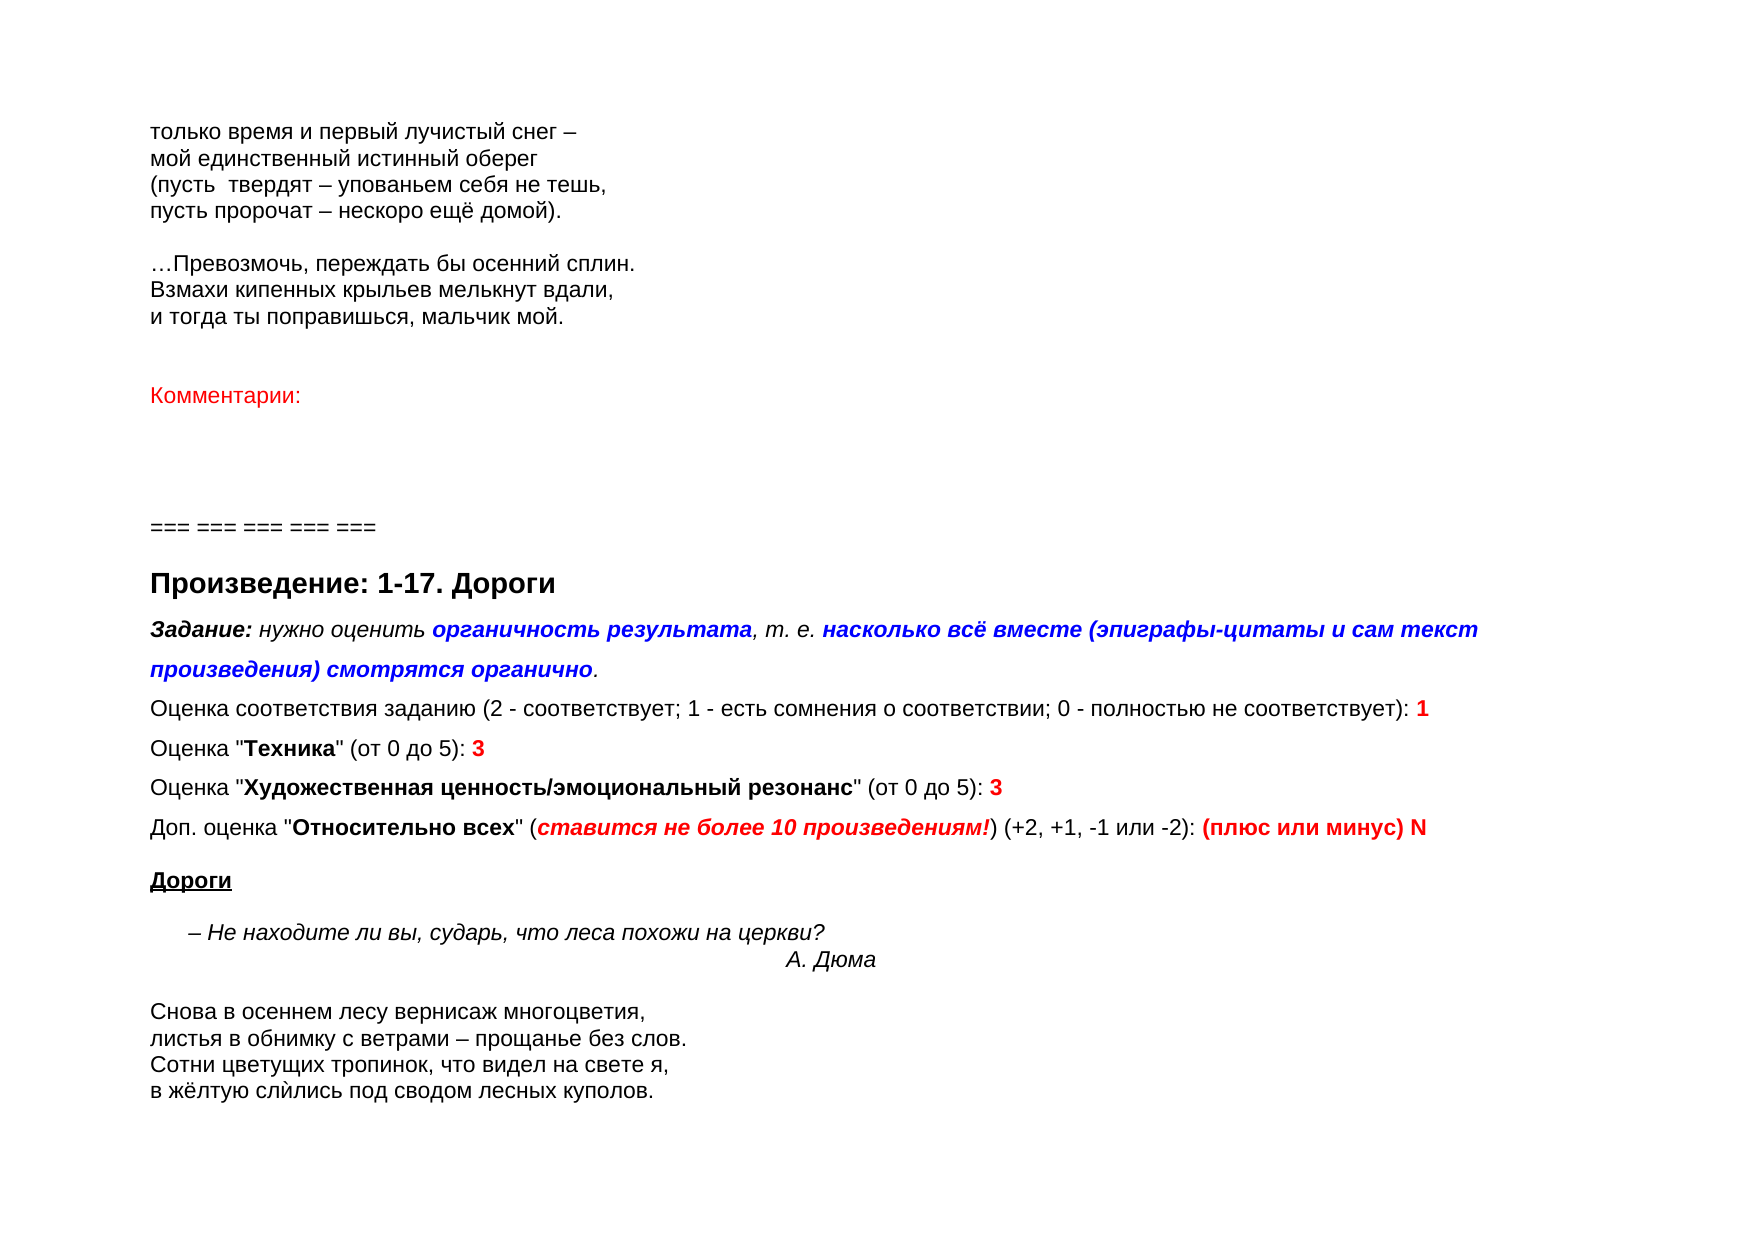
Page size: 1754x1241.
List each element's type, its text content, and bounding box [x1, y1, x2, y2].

text только время и первый лучистый снег – [150, 118, 1604, 144]
text мой единственный истинный оберег [150, 144, 1604, 171]
text А. Дюма [150, 946, 1604, 972]
text === === === === === [150, 513, 1604, 540]
text Снова в осеннем лесу вернисаж многоцветия, [150, 998, 1604, 1025]
text Комментарии: [150, 382, 1604, 408]
text Оценка "Техника" (от 0 до 5): 3 [150, 735, 1604, 761]
text и тогда ты поправишься, мальчик мой. [150, 303, 1604, 329]
text Оценка соответствия заданию (2 - соответствует; 1 - есть сомнения о соответствии; 0 - полностью не соответствует): 1 [150, 695, 1604, 722]
text листья в обнимку с ветрами – прощанье без слов. [150, 1025, 1604, 1051]
text Задание: нужно оценить органичность результата, т. е. насколько всё вместе (эпиграфы-цитаты и сам текст произведения) смотрятся органично. [150, 616, 1604, 682]
text Взмахи кипенных крыльев мелькнут вдали, [150, 276, 1604, 303]
text Произведение: 1-17. Дороги [150, 566, 1604, 600]
text Оценка "Художественная ценность/эмоциональный резонанс" (от 0 до 5): 3 [150, 774, 1604, 801]
text Доп. оценка "Относительно всех" (ставится не более 10 произведениям!) (+2, +1, -1 или -2): (плюс или минус) N [150, 814, 1604, 840]
text Сотни цветущих тропинок, что видел на свете я, [150, 1051, 1604, 1077]
text пусть пророчат – нескоро ещё домой). [150, 197, 1604, 223]
text – Не находите ли вы, сударь, что леса похожи на церкви? [150, 919, 1604, 946]
text (пусть твердят – упованьем себя не тешь, [150, 171, 1604, 197]
text …Превозмочь, переждать бы осенний сплин. [150, 250, 1604, 276]
text Дороги [150, 867, 1604, 893]
text в жёлтую слѝлись под сводом лесных куполов. [150, 1077, 1604, 1104]
